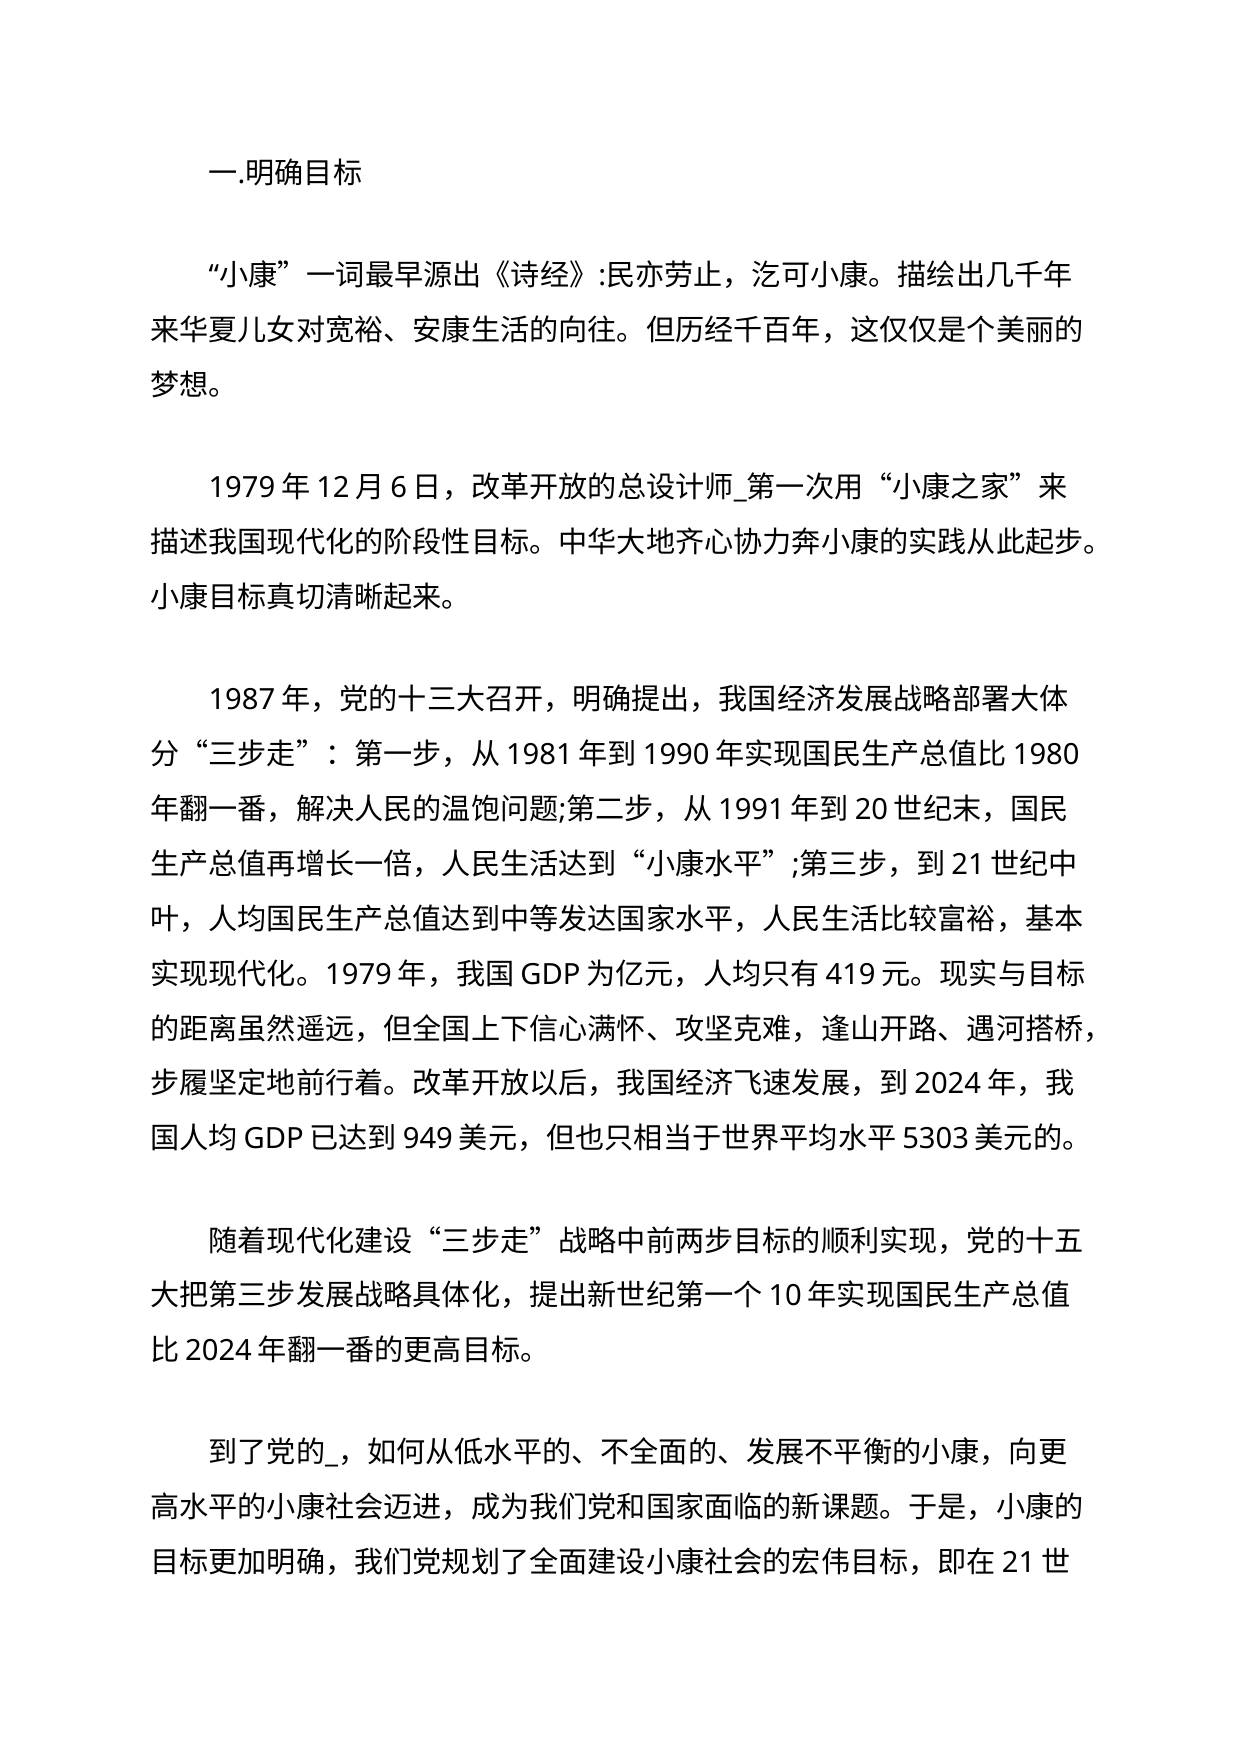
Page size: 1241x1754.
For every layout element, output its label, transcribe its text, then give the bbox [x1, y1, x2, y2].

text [150, 1429, 1090, 1581]
text 一.明确目标 [150, 150, 1090, 192]
text “小康”一词最早源出《诗经》:民亦劳止，汔可小康。描绘出几千年来华夏儿女对宽裕、安康生活的向往。但历经千百年，这仅仅是个美丽的梦想。 [150, 252, 1090, 404]
text 1987年，党的十三大召开，明确提出，我国经济发展战略部署大体分“三步走”：第一步，从1981年到1990年实现国民生产总值比1980年翻一番，解决人民的温饱问题;第二步，从1991年到20世纪末，国民生产总值再增长一倍，人民生活达到“小康水平”;第三步，到21世纪中叶，人均国民生产总值达到中等发达国家水平，人民生活比较富裕，基本实现现代化。1979年，我国GDP为亿元，人均只有419元。现实与目标的距离虽然遥远，但全国上下信心满怀、攻坚克难，逢山开路、遇河搭桥，步履坚定地前行着。改革开放以后，我国经济飞速发展，到2024年，我国人均GDP已达到949美元，但也只相当于世界平均水平5303美元的。 [150, 675, 1090, 1157]
text 1979年12月6日，改革开放的总设计师_第一次用“小康之家”来描述我国现代化的阶段性目标。中华大地齐心协力奔小康的实践从此起步。小康目标真切清晰起来。 [150, 464, 1090, 616]
text 随着现代化建设“三步走”战略中前两步目标的顺利实现，党的十五大把第三步发展战略具体化，提出新世纪第一个10年实现国民生产总值比2024年翻一番的更高目标。 [150, 1217, 1090, 1369]
